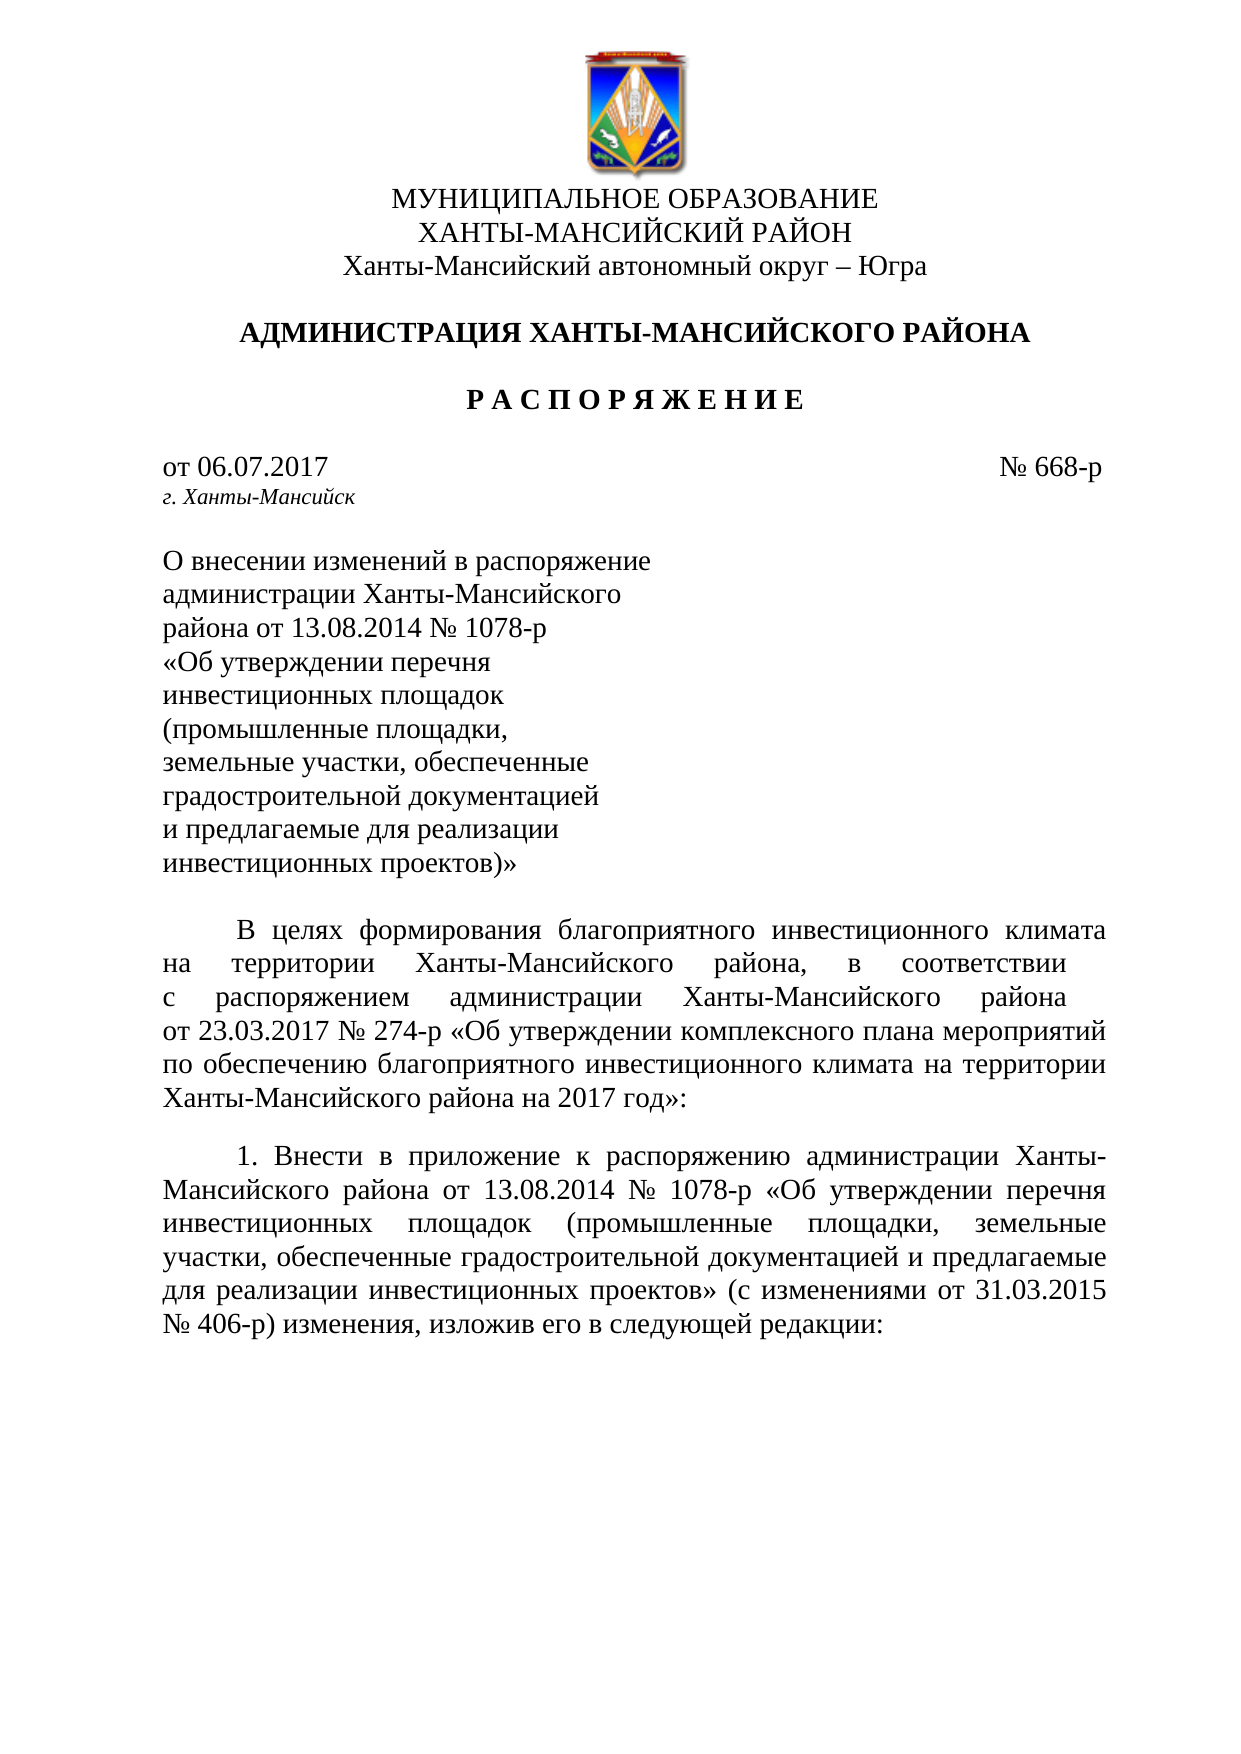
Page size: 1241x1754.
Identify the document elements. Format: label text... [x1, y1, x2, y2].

text Р А С П О Р Я Ж Е Н И Е [162, 382, 1107, 416]
text администрации Ханты-Мансийского [162, 577, 1107, 610]
text от 06.07.2017 № 668-р [162, 449, 1107, 483]
text земельные участки, обеспеченные [162, 744, 1107, 778]
text В целях формирования благоприятного инвестиционного климата на территории Ханты-Мансийского района, в соответствии с распоряжением администрации Ханты-Мансийского района от 23.03.2017 № 274-р «Об утверждении комплексного плана мероприятий по обеспечению благоприятного инвестиционного климата на территории Ханты-Мансийского района на 2017 год»: [162, 912, 1107, 1113]
text АДМИНИСТРАЦИЯ ХАНТЫ-МАНСИЙСКОГО РАЙОНА [162, 315, 1107, 349]
picture [583, 51, 689, 180]
text ХАНТЫ-МАНСИЙСКИЙ РАЙОН [162, 215, 1107, 248]
text (промышленные площадки, [162, 711, 1107, 744]
text района от 13.08.2014 № 1078-р [162, 610, 1107, 644]
text инвестиционных площадок [162, 677, 1107, 711]
text г. Ханты-Мансийск [162, 483, 1107, 509]
text МУНИЦИПАЛЬНОЕ ОБРАЗОВАНИЕ [162, 181, 1107, 215]
text Ханты-Мансийский автономный округ – Югра [162, 248, 1107, 282]
text градостроительной документацией [162, 778, 1107, 811]
text 1. Внести в приложение к распоряжению администрации Ханты-Мансийского района от 13.08.2014 № 1078-р «Об утверждении перечня инвестиционных площадок (промышленные площадки, земельные участки, обеспеченные градостроительной документацией и предлагаемые для реализации инвестиционных проектов» (с изменениями от 31.03.2015 № 406-р) изменения, изложив его в следующей редакции: [162, 1138, 1107, 1339]
text О внесении изменений в распоряжение [162, 543, 1107, 577]
text и предлагаемые для реализации [162, 811, 1107, 845]
text инвестиционных проектов)» [162, 845, 1107, 878]
text «Об утверждении перечня [162, 644, 1107, 677]
